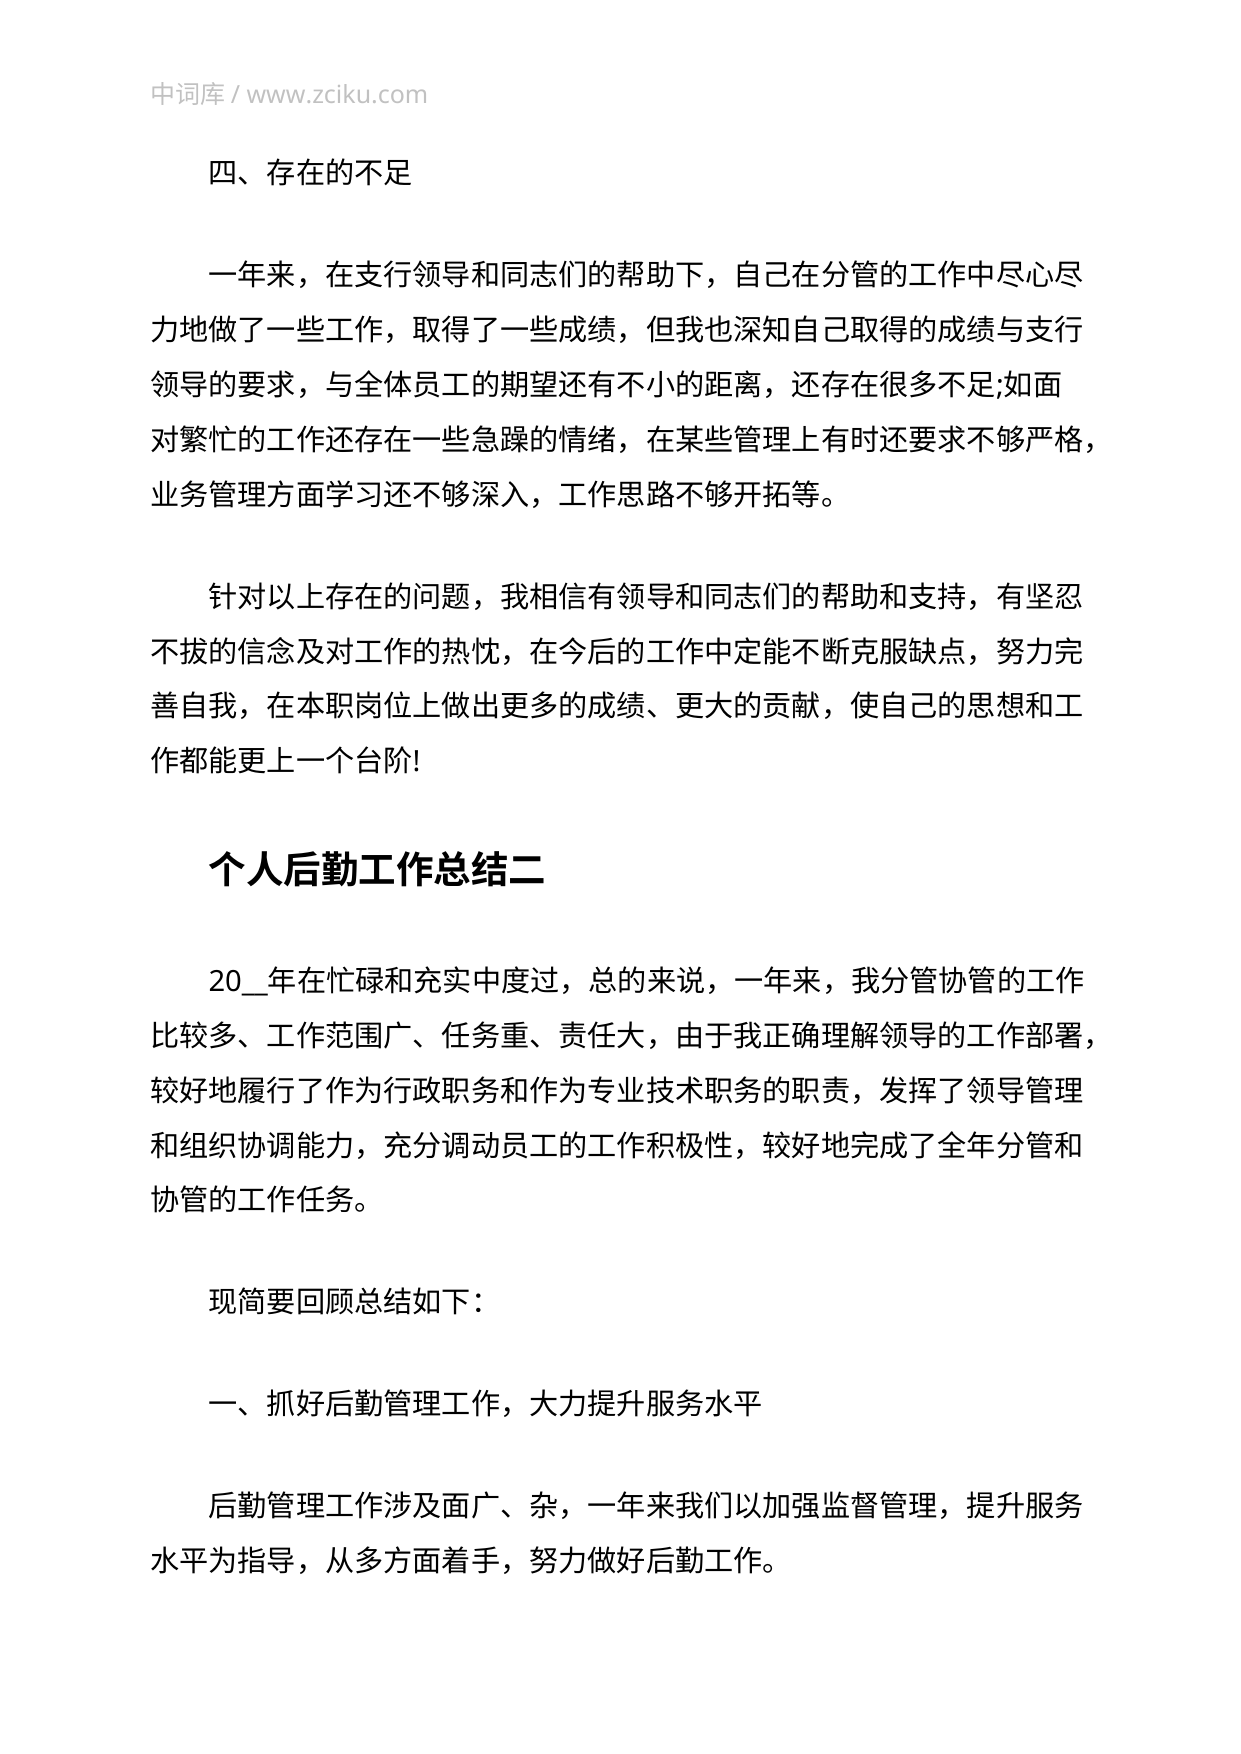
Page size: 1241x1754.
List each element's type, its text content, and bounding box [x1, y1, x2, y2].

text 20__年在忙碌和充实中度过，总的来说，一年来，我分管协管的工作比较多、工作范围广、任务重、责任大，由于我正确理解领导的工作部署，较好地履行了作为行政职务和作为专业技术职务的职责，发挥了领导管理和组织协调能力，充分调动员工的工作积极性，较好地完成了全年分管和协管的工作任务。 [150, 957, 1090, 1219]
text 个人后勤工作总结二 [150, 840, 1090, 894]
text 一年来，在支行领导和同志们的帮助下，自己在分管的工作中尽心尽力地做了一些工作，取得了一些成绩，但我也深知自己取得的成绩与支行领导的要求，与全体员工的期望还有不小的距离，还存在很多不足;如面对繁忙的工作还存在一些急躁的情绪，在某些管理上有时还要求不够严格，业务管理方面学习还不够深入，工作思路不够开拓等。 [150, 252, 1090, 514]
text 针对以上存在的问题，我相信有领导和同志们的帮助和支持，有坚忍不拔的信念及对工作的热忱，在今后的工作中定能不断克服缺点，努力完善自我，在本职岗位上做出更多的成绩、更大的贡献，使自己的思想和工作都能更上一个台阶! [150, 573, 1090, 780]
text 四、存在的不足 [150, 150, 1090, 192]
text 现简要回顾总结如下： [150, 1279, 1090, 1321]
text 后勤管理工作涉及面广、杂，一年来我们以加强监督管理，提升服务水平为指导，从多方面着手，努力做好后勤工作。 [150, 1482, 1090, 1579]
text 一、抓好后勤管理工作，大力提升服务水平 [150, 1381, 1090, 1423]
